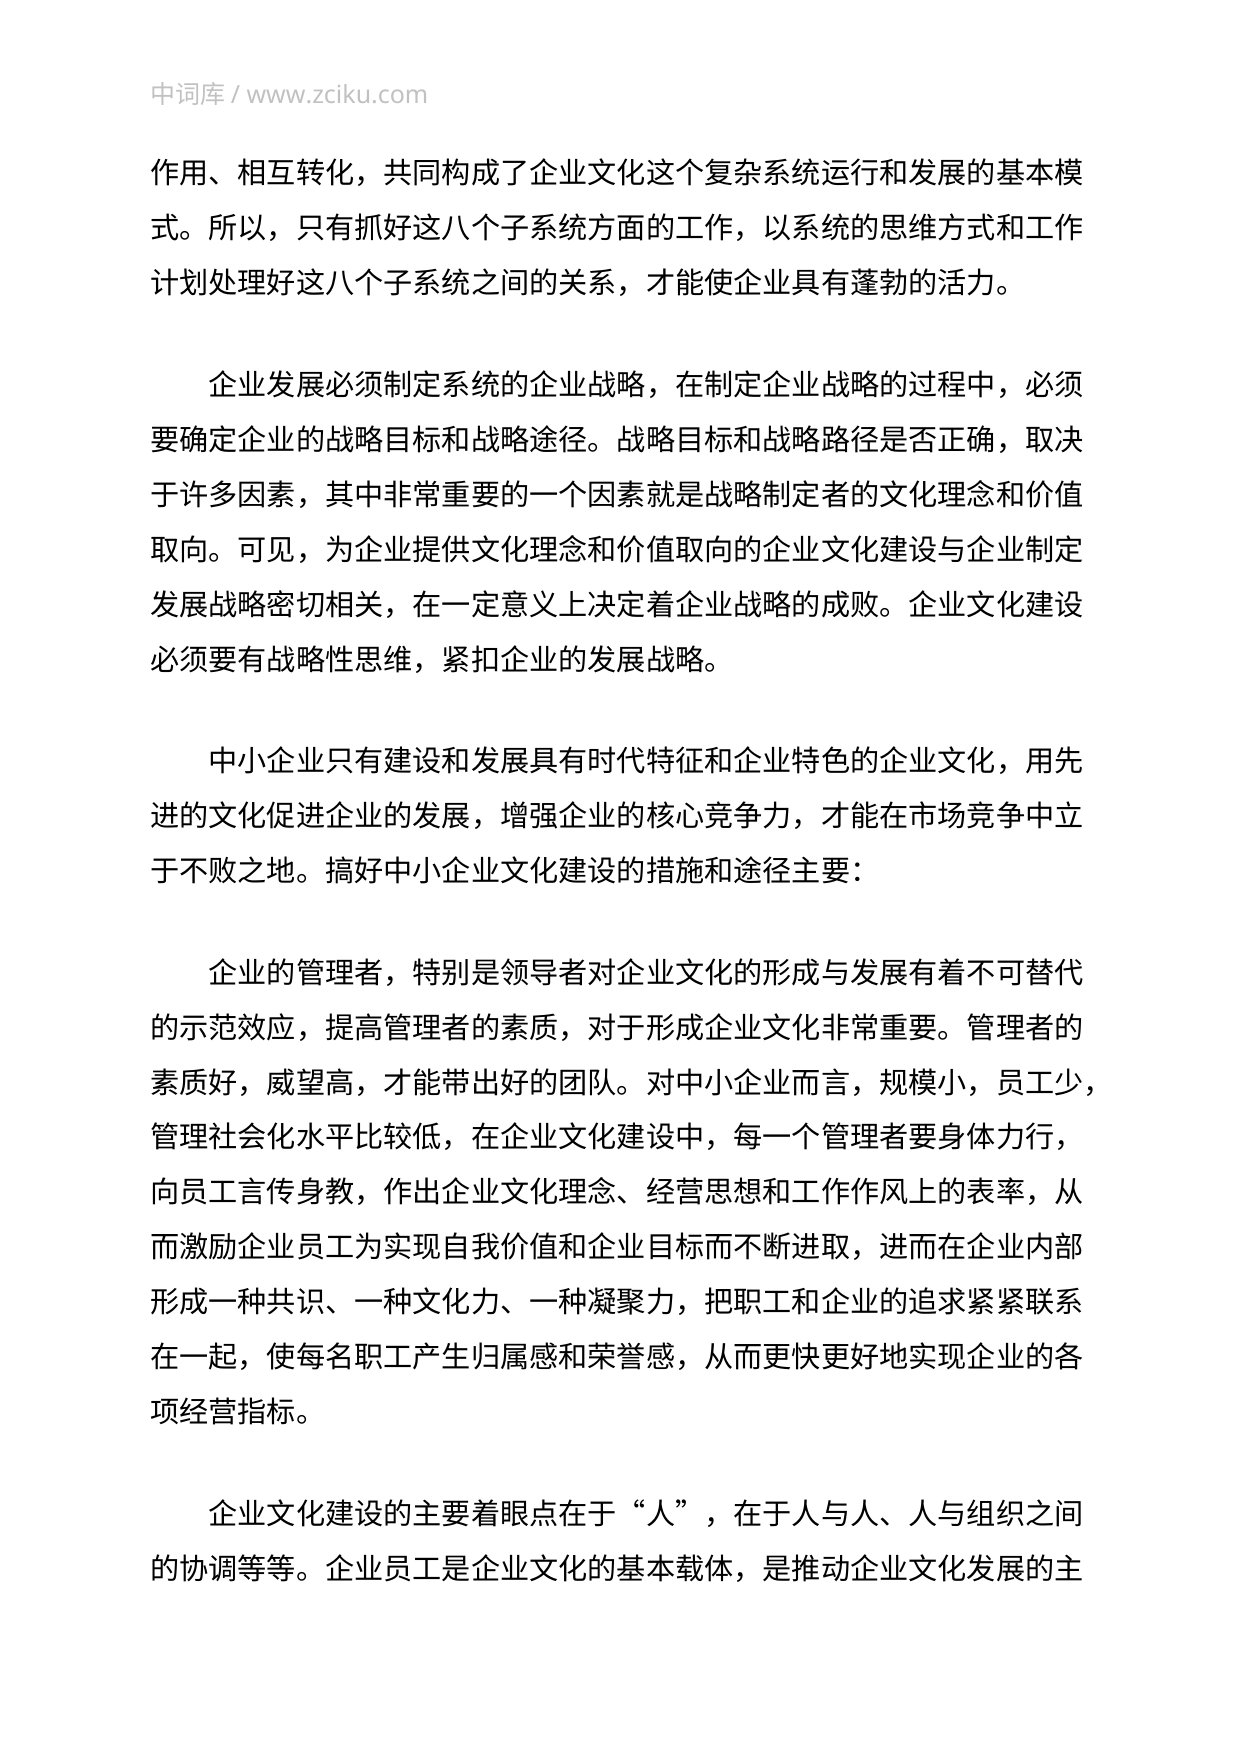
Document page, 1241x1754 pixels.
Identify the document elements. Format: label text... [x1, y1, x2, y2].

text 中小企业只有建设和发展具有时代特征和企业特色的企业文化，用先进的文化促进企业的发展，增强企业的核心竞争力，才能在市场竞争中立于不败之地。搞好中小企业文化建设的措施和途径主要： [150, 738, 1090, 890]
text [150, 150, 1090, 302]
text 企业的管理者，特别是领导者对企业文化的形成与发展有着不可替代的示范效应，提高管理者的素质，对于形成企业文化非常重要。管理者的素质好，威望高，才能带出好的团队。对中小企业而言，规模小，员工少，管理社会化水平比较低，在企业文化建设中，每一个管理者要身体力行，向员工言传身教，作出企业文化理念、经营思想和工作作风上的表率，从而激励企业员工为实现自我价值和企业目标而不断进取，进而在企业内部形成一种共识、一种文化力、一种凝聚力，把职工和企业的追求紧紧联系在一起，使每名职工产生归属感和荣誉感，从而更快更好地实现企业的各项经营指标。 [150, 949, 1090, 1431]
text 企业发展必须制定系统的企业战略，在制定企业战略的过程中，必须要确定企业的战略目标和战略途径。战略目标和战略路径是否正确，取决于许多因素，其中非常重要的一个因素就是战略制定者的文化理念和价值取向。可见，为企业提供文化理念和价值取向的企业文化建设与企业制定发展战略密切相关，在一定意义上决定着企业战略的成败。企业文化建设必须要有战略性思维，紧扣企业的发展战略。 [150, 362, 1090, 678]
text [150, 1490, 1090, 1587]
